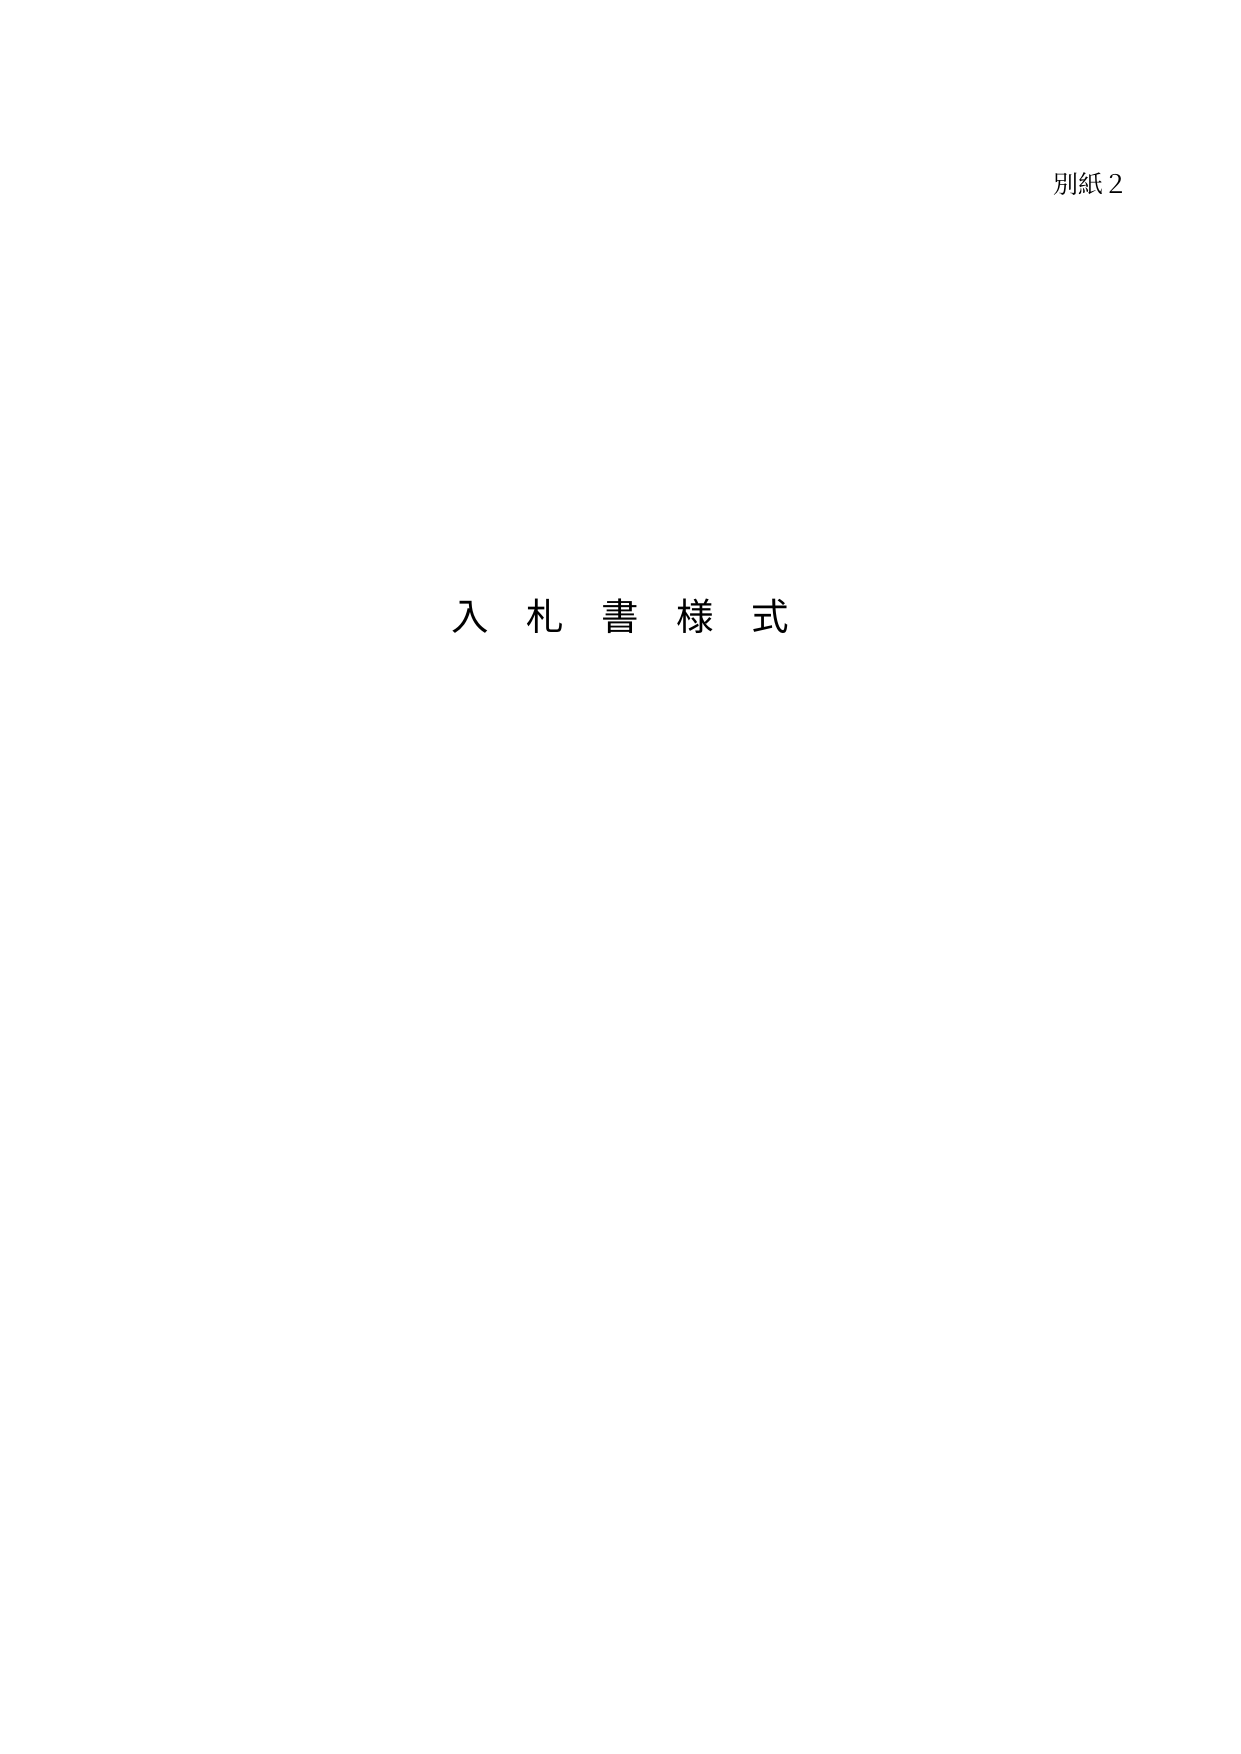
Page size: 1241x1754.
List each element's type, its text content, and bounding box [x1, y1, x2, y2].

text 別紙２ [112, 164, 1128, 202]
text 入 札 書 様 式 [112, 577, 1128, 652]
